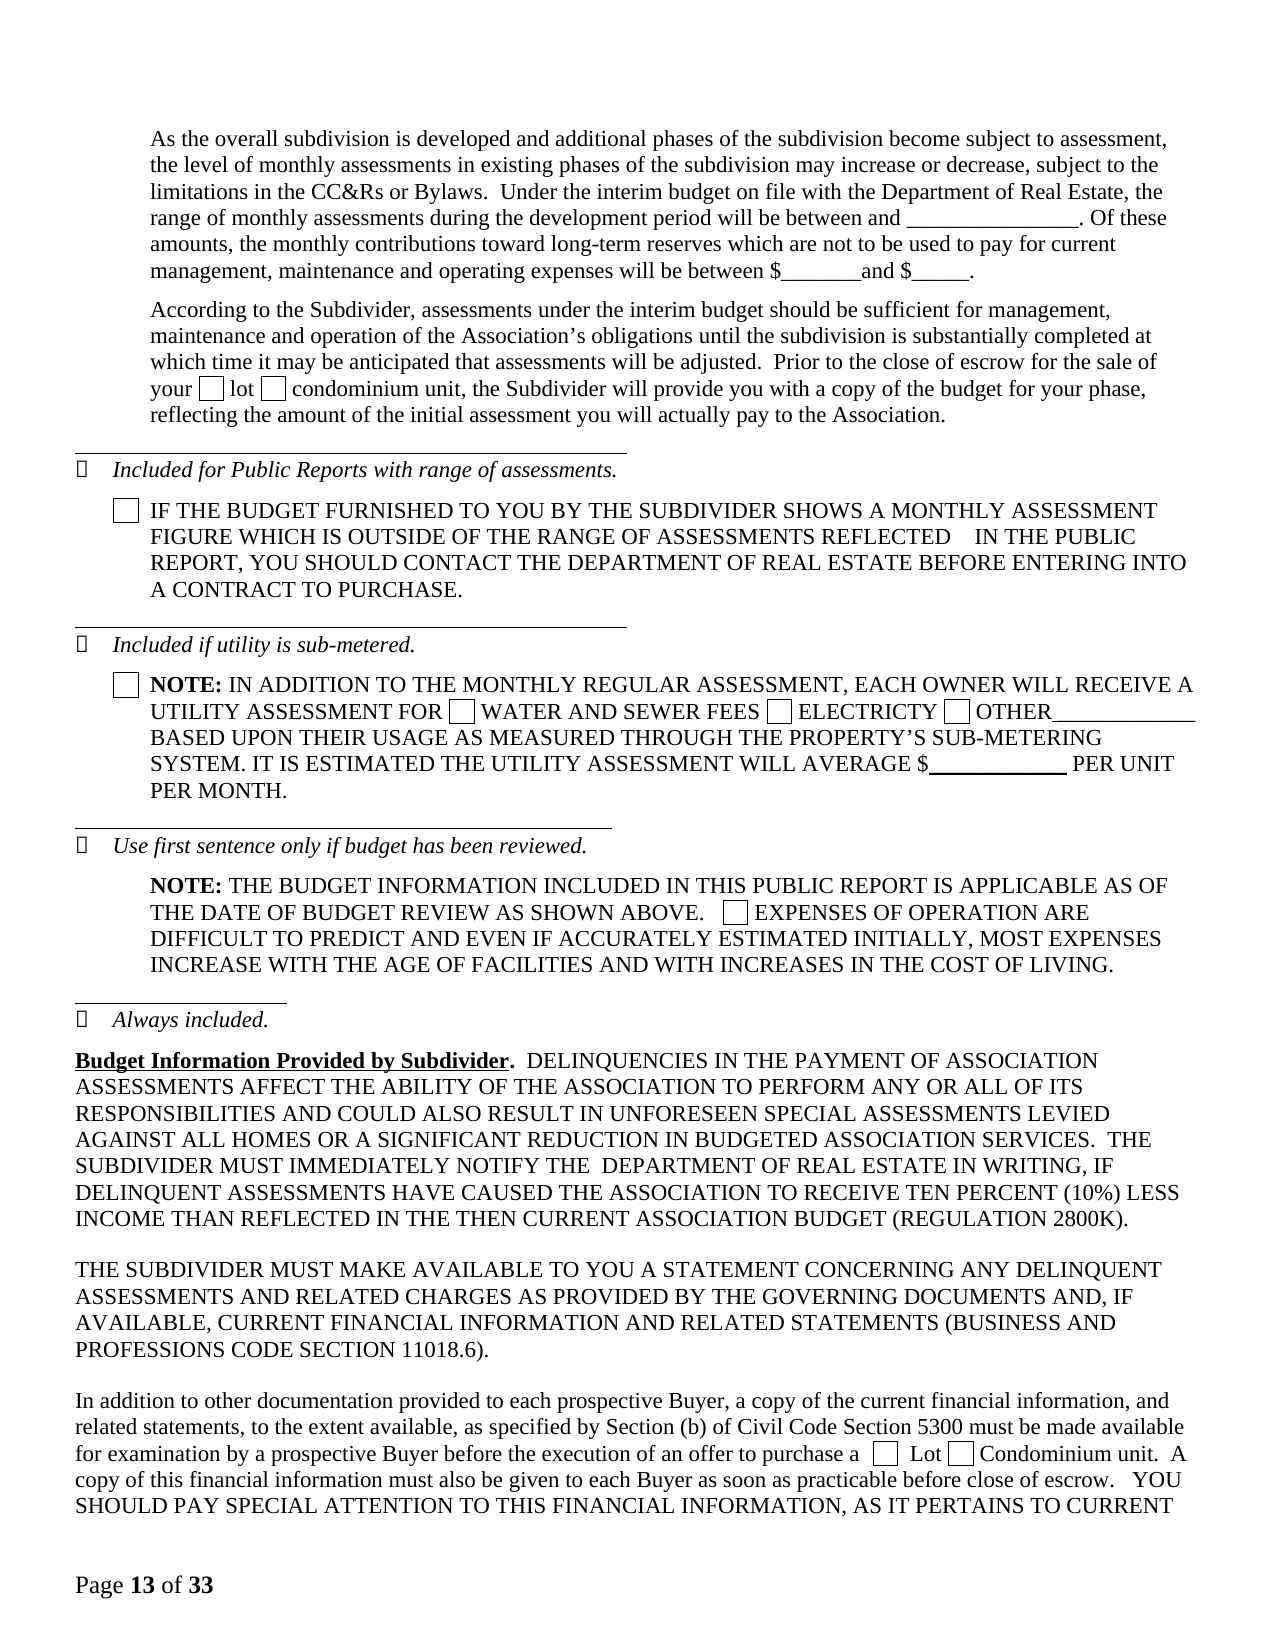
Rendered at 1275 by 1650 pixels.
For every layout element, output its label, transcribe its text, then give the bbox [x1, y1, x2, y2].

text NOTE: The budget information included in this Public Report is applicable as of the date of budget review as shown above. Expenses of operation are difficult to predict and even if accurately estimated initially, most expenses increase with the age of facilities and with increases in the cost of living. [112, 872, 1200, 978]
text If the budget furnished to you by the Subdivider shows a monthly assessment figure which is outside of the range of assessments reflected in the Public Report, you should contact the Department of Real Estate before entering into a CONTRACT to purchase. [112, 497, 1200, 602]
text According to the Subdivider, assessments under the interim budget should be sufficient for management, maintenance and operation of the Association’s obligations until the subdivision is substantially completed at which time it may be anticipated that assessments will be adjusted. Prior to the close of escrow for the sale of your lot condominium unit, the Subdivider will provide you with a copy of the budget for your phase, reflecting the amount of the initial assessment you will actually pay to the Association. [150, 296, 1200, 427]
text THE SUBDIVIDER MUST MAKE AVAILABLE TO YOU A STATEMENT CONCERNING ANY DELINQUENT ASSESSMENTS AND RELATED CHARGES AS PROVIDED BY THE GOVERNING DOCUMENTS AND, IF AVAILABLE, CURRENT FINANCIAL INFORMATION AND RELATED STATEMENTS (BUSINESS AND PROFESSIONS CODE SECTION 11018.6). [75, 1257, 1200, 1362]
text  Always included. [75, 1004, 287, 1034]
text As the overall subdivision is developed and additional phases of the subdivision become subject to assessment, the level of monthly assessments in existing phases of the subdivision may increase or decrease, subject to the limitations in the CC&Rs or Bylaws. Under the interim budget on file with the Department of Real Estate, the range of monthly assessments during the development period will be between and _______________. Of these amounts, the monthly contributions toward long-term reserves which are not to be used to pay for current management, maintenance and operating expenses will be between $_______and $_____. [112, 125, 1200, 283]
text Budget Information Provided by Subdivider. DELINQUENCIES IN THE PAYMENT OF ASSOCIATION ASSESSMENTS AFFECT THE ABILITY OF THE ASSOCIATION TO PERFORM ANY OR ALL OF ITS RESPONSIBILITIES AND COULD ALSO RESULT IN UNFORESEEN SPECIAL ASSESSMENTS LEVIED AGAINST ALL HOMES OR A SIGNIFICANT REDUCTION IN BUDGETED ASSOCIATION SERVICES. THE SUBDIVIDER MUST IMMEDIATELY NOTIFY THE DEPARTMENT OF REAL ESTATE IN WRITING, IF DELINQUENT ASSESSMENTS HAVE CAUSED THE ASSOCIATION TO RECEIVE TEN PERCENT (10%) LESS INCOME THAN REFLECTED IN THE THEN CURRENT ASSOCIATION BUDGET (REGULATION 2800K). [75, 1047, 1200, 1232]
text  Use first sentence only if budget has been reviewed. [75, 829, 612, 860]
text NOTE: In addition to the monthly regular assessment, each owner will receive a utility assessment for water and sewer fees Electricty other ____________ based upon their usage as measured through the property’s sub-metering system. it is estimated the utility assessment will average $____________ per unit per month. [112, 671, 1200, 803]
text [75, 1387, 1200, 1519]
text  Included if utility is sub-metered. [75, 628, 627, 659]
text  Included for Public Reports with range of assessments. [75, 454, 627, 484]
